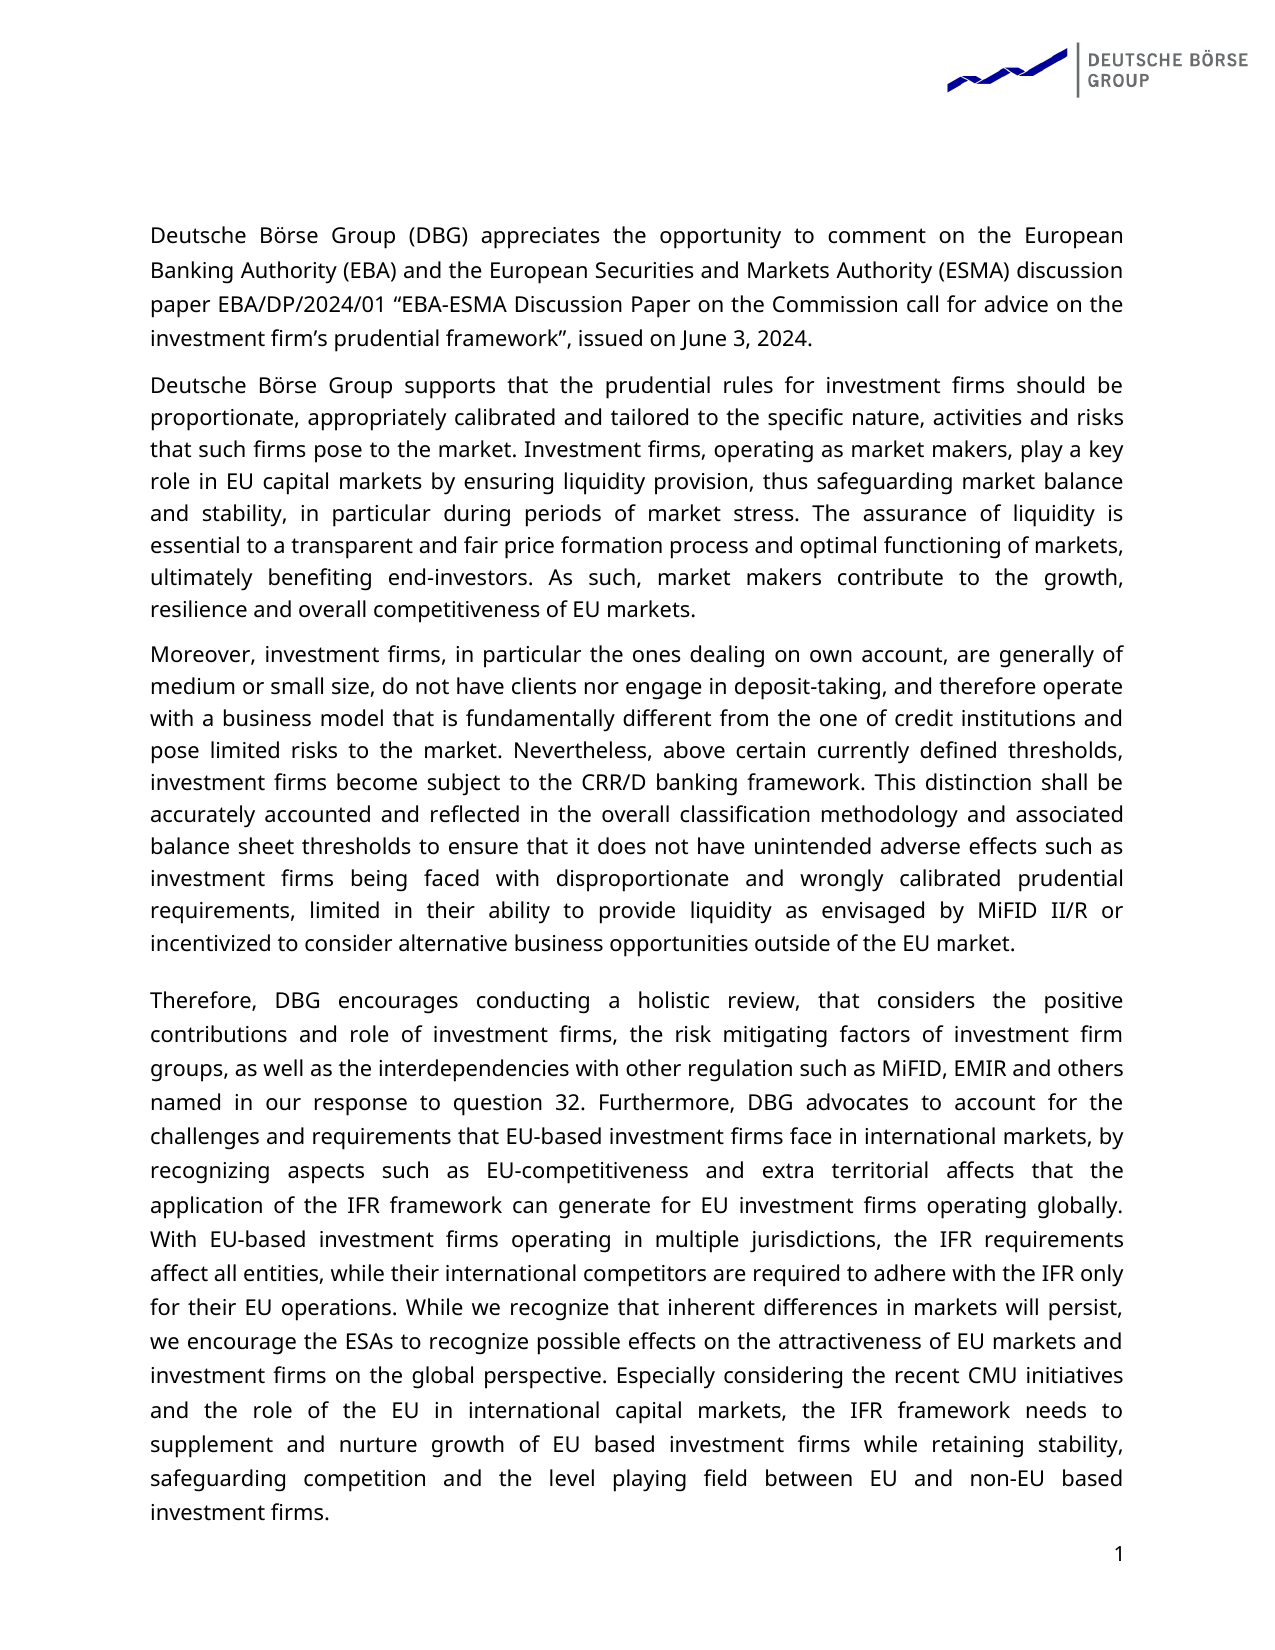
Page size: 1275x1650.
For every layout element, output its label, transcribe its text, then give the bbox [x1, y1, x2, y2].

text Moreover, investment firms, in particular the ones dealing on own account, are generally of medium or small size, do not have clients nor engage in deposit-taking, and therefore operate with a business model that is fundamentally different from the one of credit institutions and pose limited risks to the market. Nevertheless, above certain currently defined thresholds, investment firms become subject to the CRR/D banking framework. This distinction shall be accurately accounted and reflected in the overall classification methodology and associated balance sheet thresholds to ensure that it does not have unintended adverse effects such as investment firms being faced with disproportionate and wrongly calibrated prudential requirements, limited in their ability to provide liquidity as envisaged by MiFID II/R or incentivized to consider alternative business opportunities outside of the EU market. [150, 639, 1125, 957]
text Deutsche Börse Group supports that the prudential rules for investment firms should be proportionate, appropriately calibrated and tailored to the specific nature, activities and risks that such firms pose to the market. Investment firms, operating as market makers, play a key role in EU capital markets by ensuring liquidity provision, thus safeguarding market balance and stability, in particular during periods of market stress. The assurance of liquidity is essential to a transparent and fair price formation process and optimal functioning of markets, ultimately benefiting end-investors. As such, market makers contribute to the growth, resilience and overall competitiveness of EU markets. [150, 370, 1125, 624]
text Deutsche Börse Group (DBG) appreciates the opportunity to comment on the European Banking Authority (EBA) and the European Securities and Markets Authority (ESMA) discussion paper EBA/DP/2024/01 “EBA-ESMA Discussion Paper on the Commission call for advice on the investment firm’s prudential framework”, issued on June 3, 2024. [150, 221, 1125, 353]
picture [947, 42, 1248, 98]
text Therefore, DBG encourages conducting a holistic review, that considers the positive contributions and role of investment firms, the risk mitigating factors of investment firm groups, as well as the interdependencies with other regulation such as MiFID, EMIR and others named in our response to question 32. Furthermore, DBG advocates to account for the challenges and requirements that EU-based investment firms face in international markets, by recognizing aspects such as EU-competitiveness and extra territorial affects that the application of the IFR framework can generate for EU investment firms operating globally. With EU-based investment firms operating in multiple jurisdictions, the IFR requirements affect all entities, while their international competitors are required to adhere with the IFR only for their EU operations. While we recognize that inherent differences in markets will persist, we encourage the ESAs to recognize possible effects on the attractiveness of EU markets and investment firms on the global perspective. Especially considering the recent CMU initiatives and the role of the EU in international capital markets, the IFR framework needs to supplement and nurture growth of EU based investment firms while retaining stability, safeguarding competition and the level playing field between EU and non-EU based investment firms. [150, 985, 1125, 1527]
